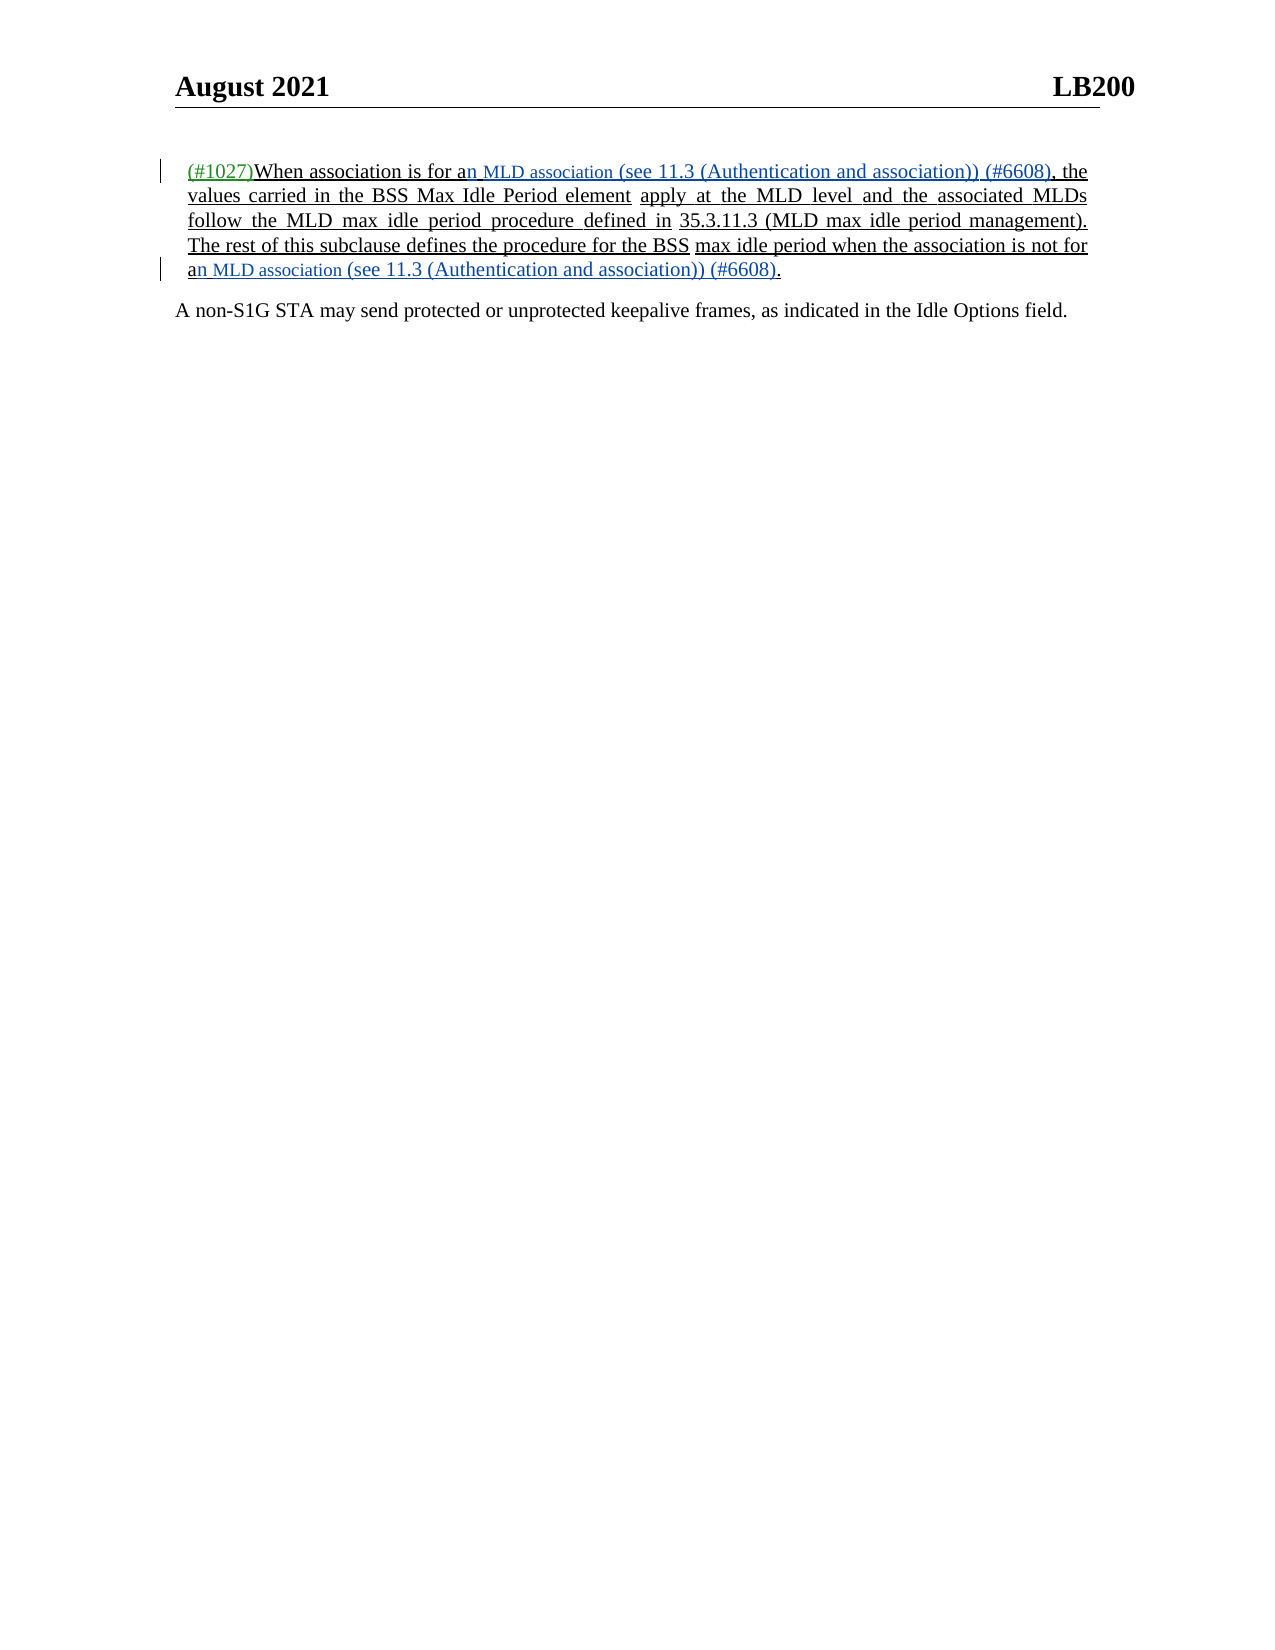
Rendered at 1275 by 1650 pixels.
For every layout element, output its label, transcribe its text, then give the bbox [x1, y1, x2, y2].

text A non-S1G STA may send protected or unprotected keepalive frames, as indicated in the Idle Options field. [175, 298, 1088, 322]
text (#1027)When association is for a , the values carried in the BSS Max Idle Period element apply at the MLD level and the associated MLDs follow the MLD max idle period procedure defined in 35.3.11.3 (MLD max idle period management). The rest of this subclause defines the procedure for the BSS max idle period when the association is not for a . [187, 180, 1088, 281]
